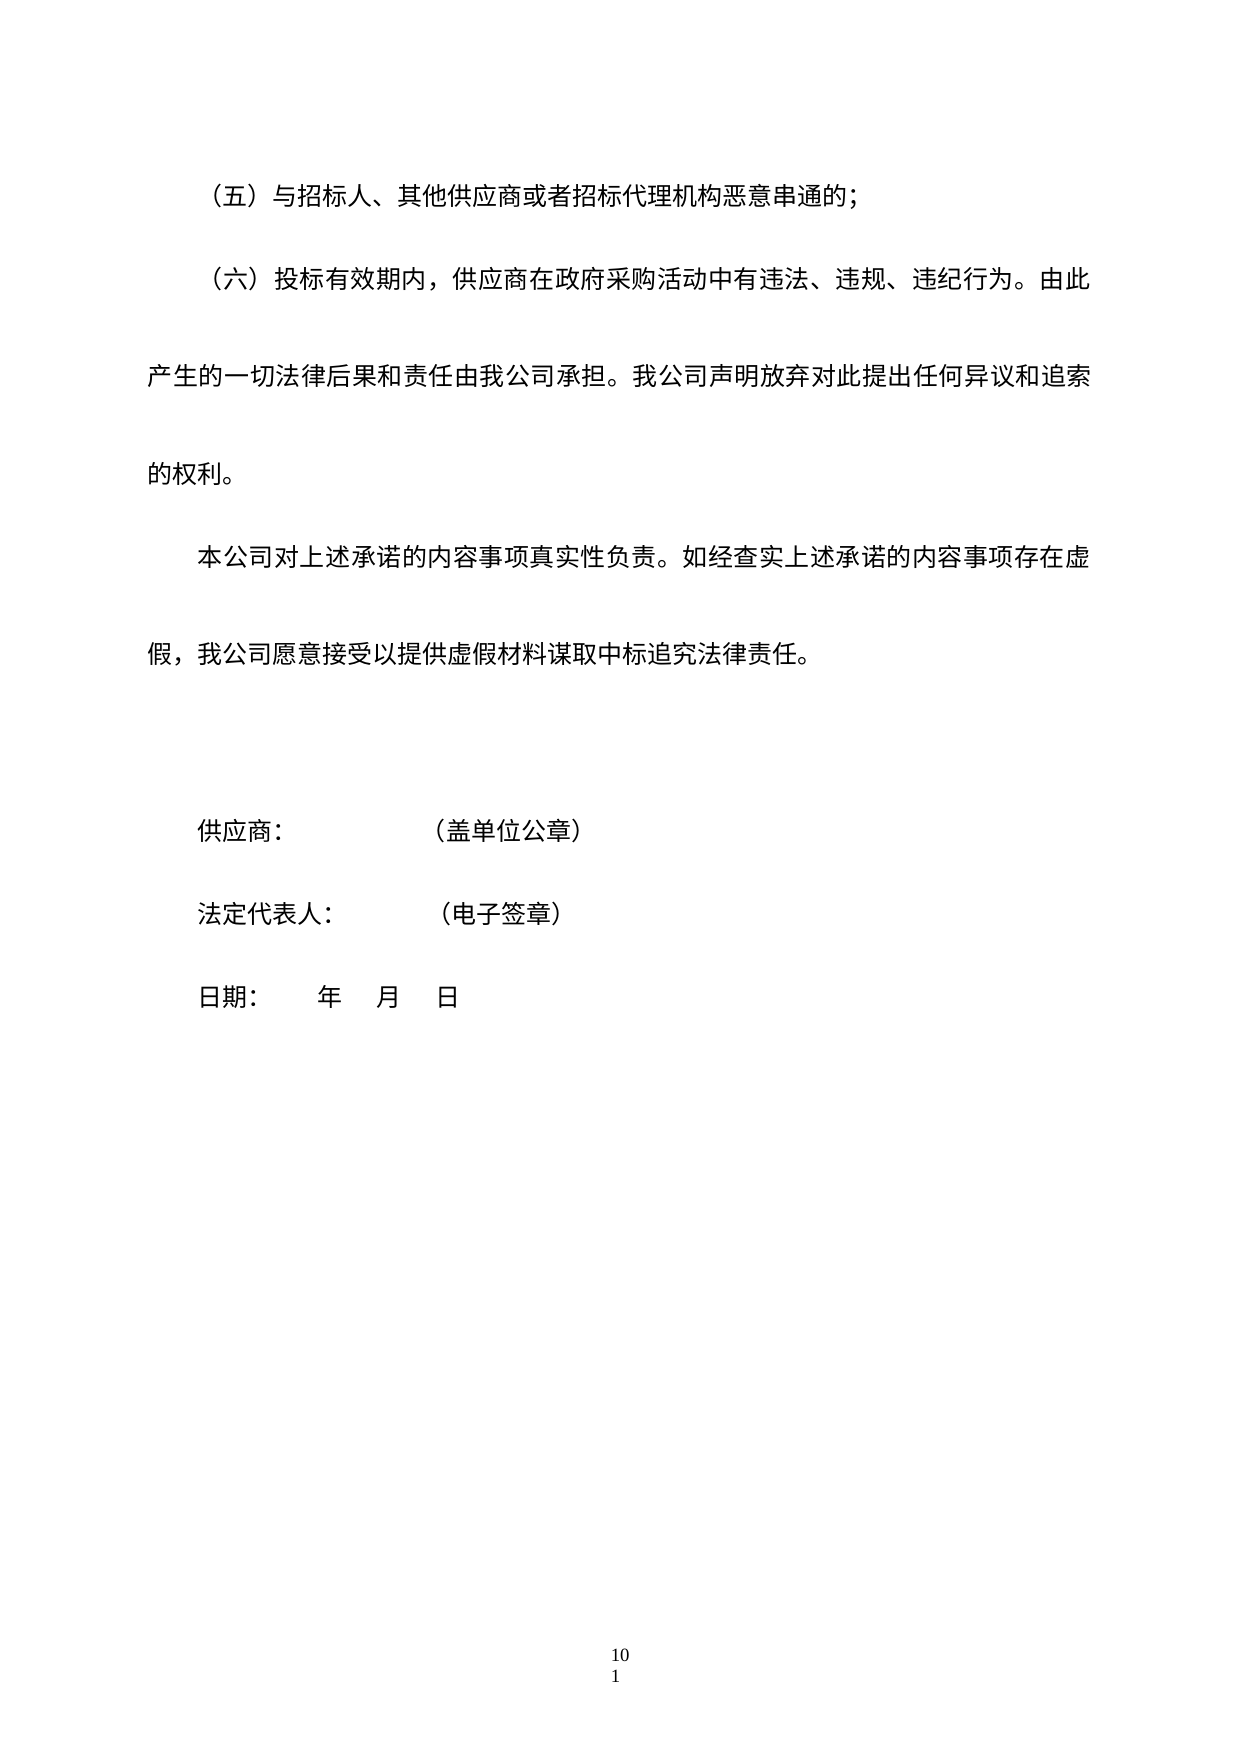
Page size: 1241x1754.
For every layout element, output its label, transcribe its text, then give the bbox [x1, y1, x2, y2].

text 本公司对上述承诺的内容事项真实性负责。如经查实上述承诺的内容事项存在虚假，我公司愿意接受以提供虚假材料谋取中标追究法律责任。 [148, 523, 1092, 685]
text 法定代表人： （电子签章） [148, 880, 1092, 945]
text （六）投标有效期内，供应商在政府采购活动中有违法、违规、违纪行为。由此产生的一切法律后果和责任由我公司承担。我公司声明放弃对此提出任何异议和追索的权利。 [148, 245, 1092, 505]
text （五）与招标人、其他供应商或者招标代理机构恶意串通的； [148, 162, 1092, 227]
text 供应商： （盖单位公章） [148, 797, 1092, 862]
text 日期： 年 月 日 [148, 963, 1092, 1028]
